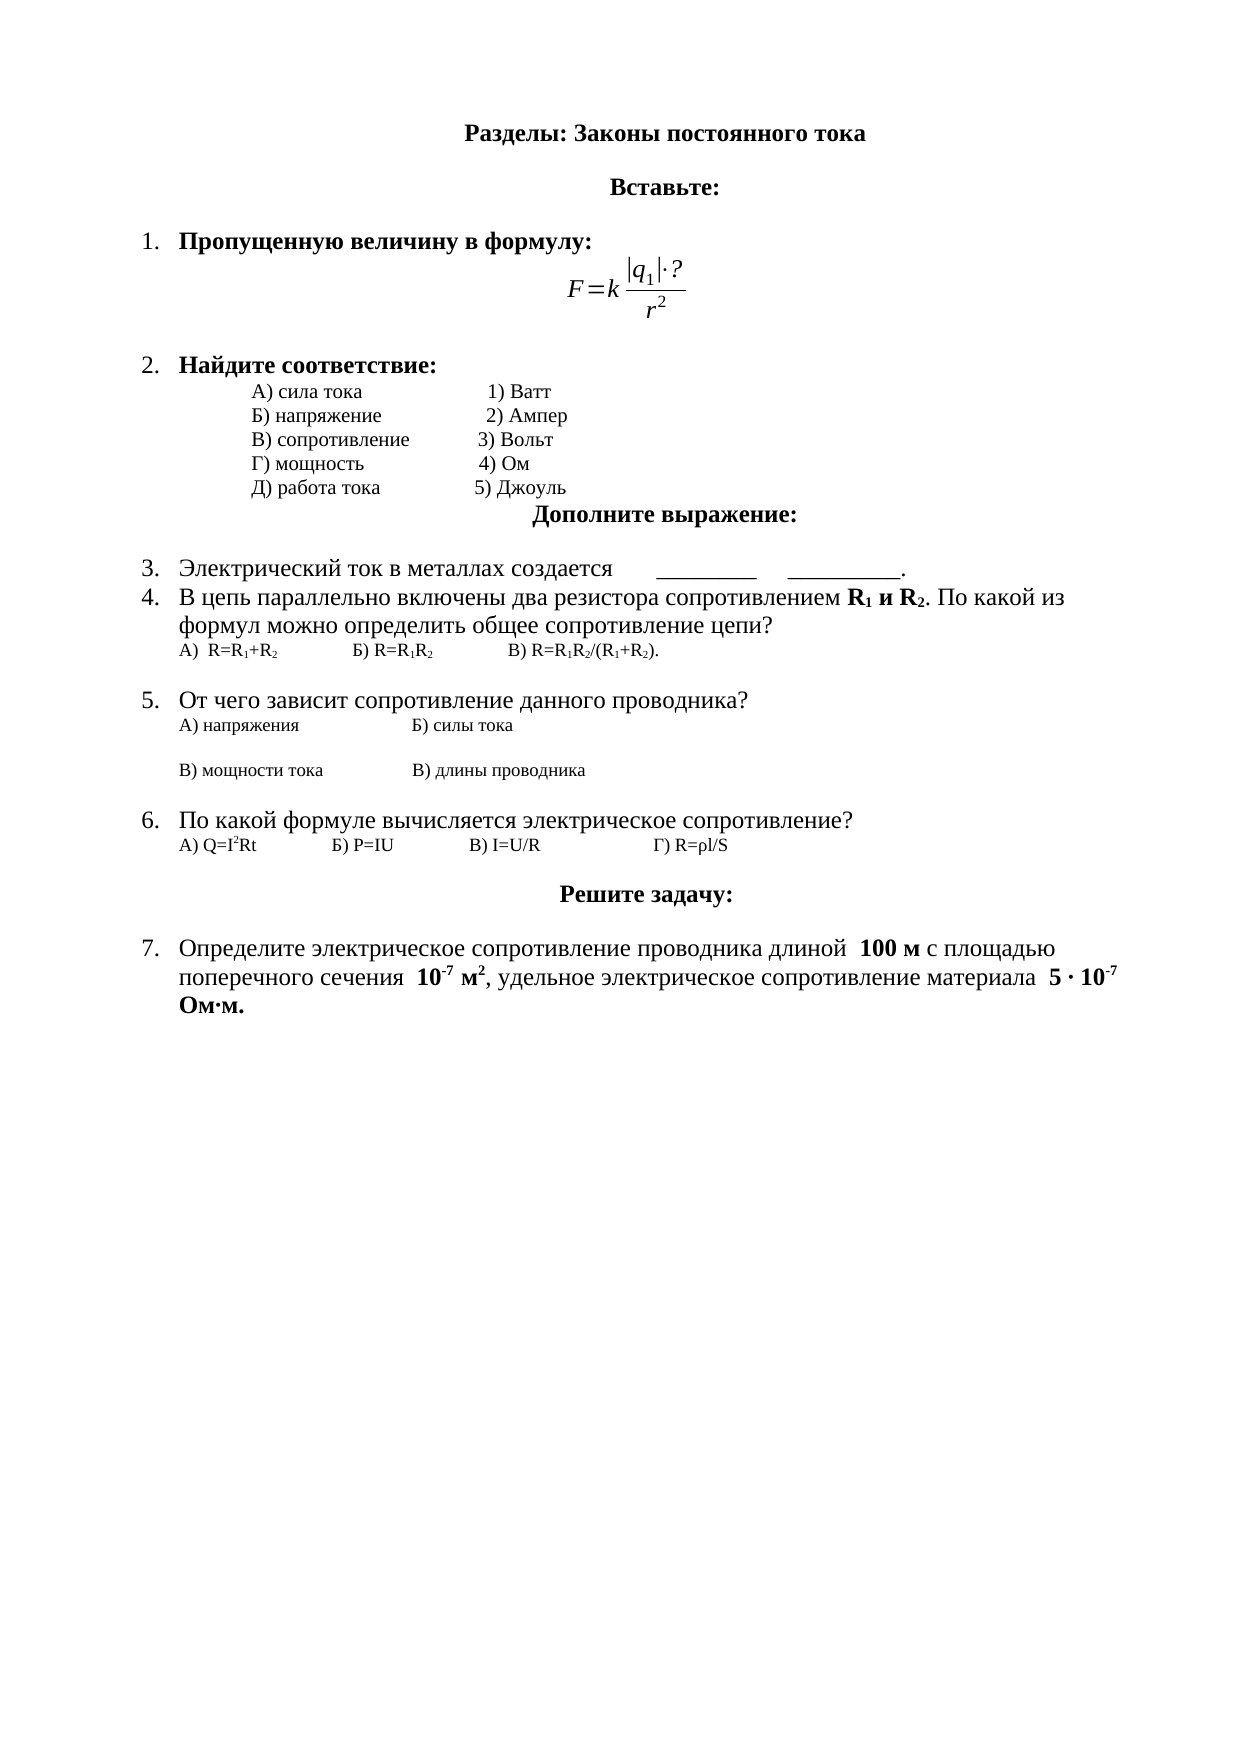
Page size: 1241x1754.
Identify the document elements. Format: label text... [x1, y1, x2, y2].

text А) напряжения Б) силы тока [178, 713, 1152, 735]
text Г) мощность 4) Ом [251, 451, 1152, 475]
list Найдите соответствие: [141, 350, 1152, 379]
list В цепь параллельно включены два резистора сопротивлением R1 и R2. По какой из формул можно определить общее сопротивление цепи? [141, 582, 1152, 639]
list Пропущенную величину в формулу: [141, 226, 1152, 254]
text А) сила тока 1) Ватт [251, 379, 1152, 403]
text А) R=R1+R2 Б) R=R1R2 В) R=R1R2/(R1+R2). [178, 639, 1152, 661]
text Разделы: Законы постоянного тока [178, 118, 1152, 147]
list По какой формуле вычисляется электрическое сопротивление? [141, 805, 1152, 833]
text Б) напряжение 2) Ампер [251, 403, 1152, 427]
text В) мощности тока В) длины проводника [178, 759, 1152, 781]
text Вставьте: [178, 172, 1152, 201]
text Решите задачу: [141, 879, 1152, 908]
text В) сопротивление 3) Вольт [251, 427, 1152, 451]
text Д) работа тока 5) Джоуль [251, 475, 1152, 499]
text А) Q=I2Rt Б) P=IU В) I=U/R Г) R=ρl/S [178, 833, 1152, 855]
list От чего зависит сопротивление данного проводника? [141, 685, 1152, 713]
text Дополните выражение: [178, 499, 1152, 528]
list Определите электрическое сопротивление проводника длиной 100 м с площадью поперечного сечения 10-7 м2, удельное электрическое сопротивление материала 5 ∙ 10-7 Ом∙м. [141, 933, 1152, 1019]
list Электрический ток в металлах создается ________ _________. [141, 553, 1152, 582]
